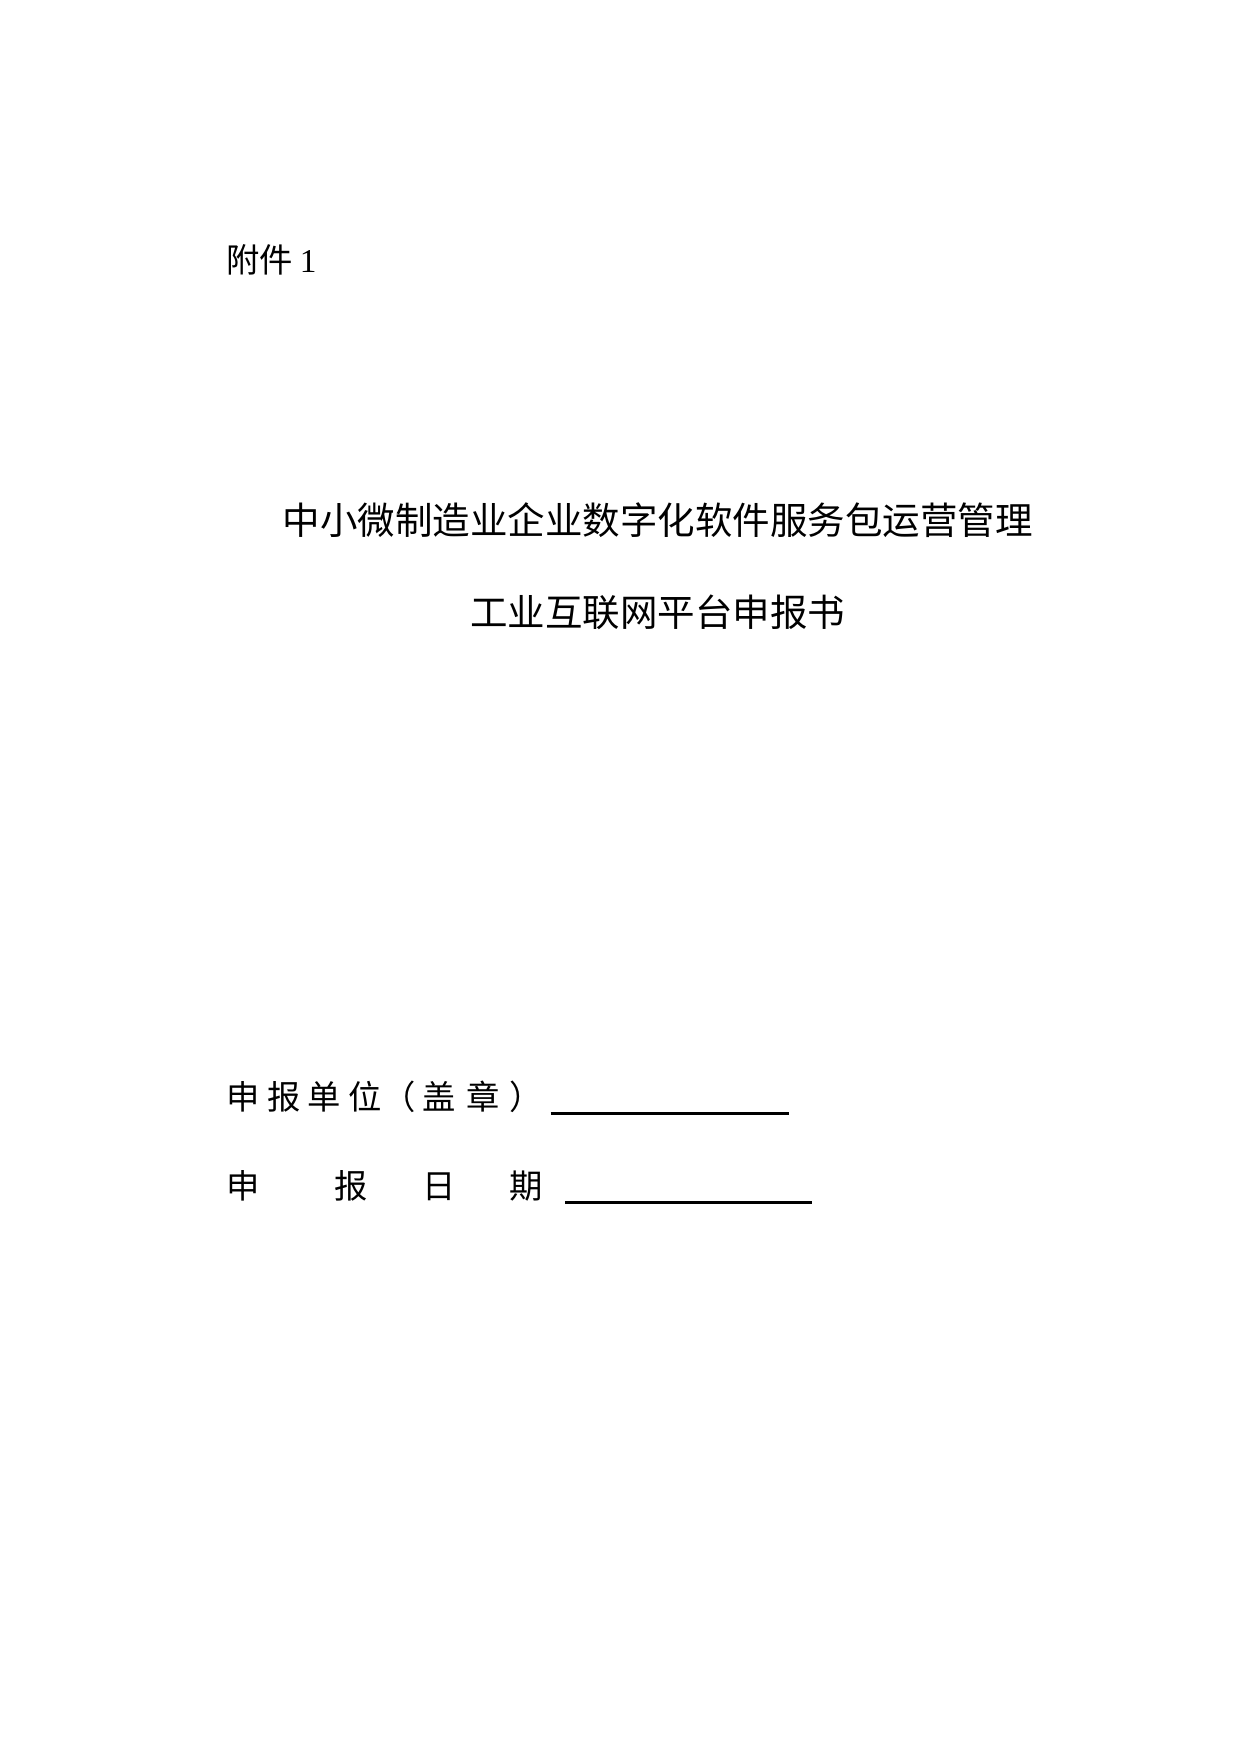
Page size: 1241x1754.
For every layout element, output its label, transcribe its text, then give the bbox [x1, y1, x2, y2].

text 工业互联网平台申报书 [159, 578, 1081, 643]
text 中小微制造业企业数字化软件服务包运营管理 [159, 486, 1081, 551]
text 申 报 日 期 [159, 1152, 1081, 1217]
text 申 报 单 位（ 盖 章 ） [159, 1063, 1081, 1128]
text 附件1 [159, 226, 1081, 291]
